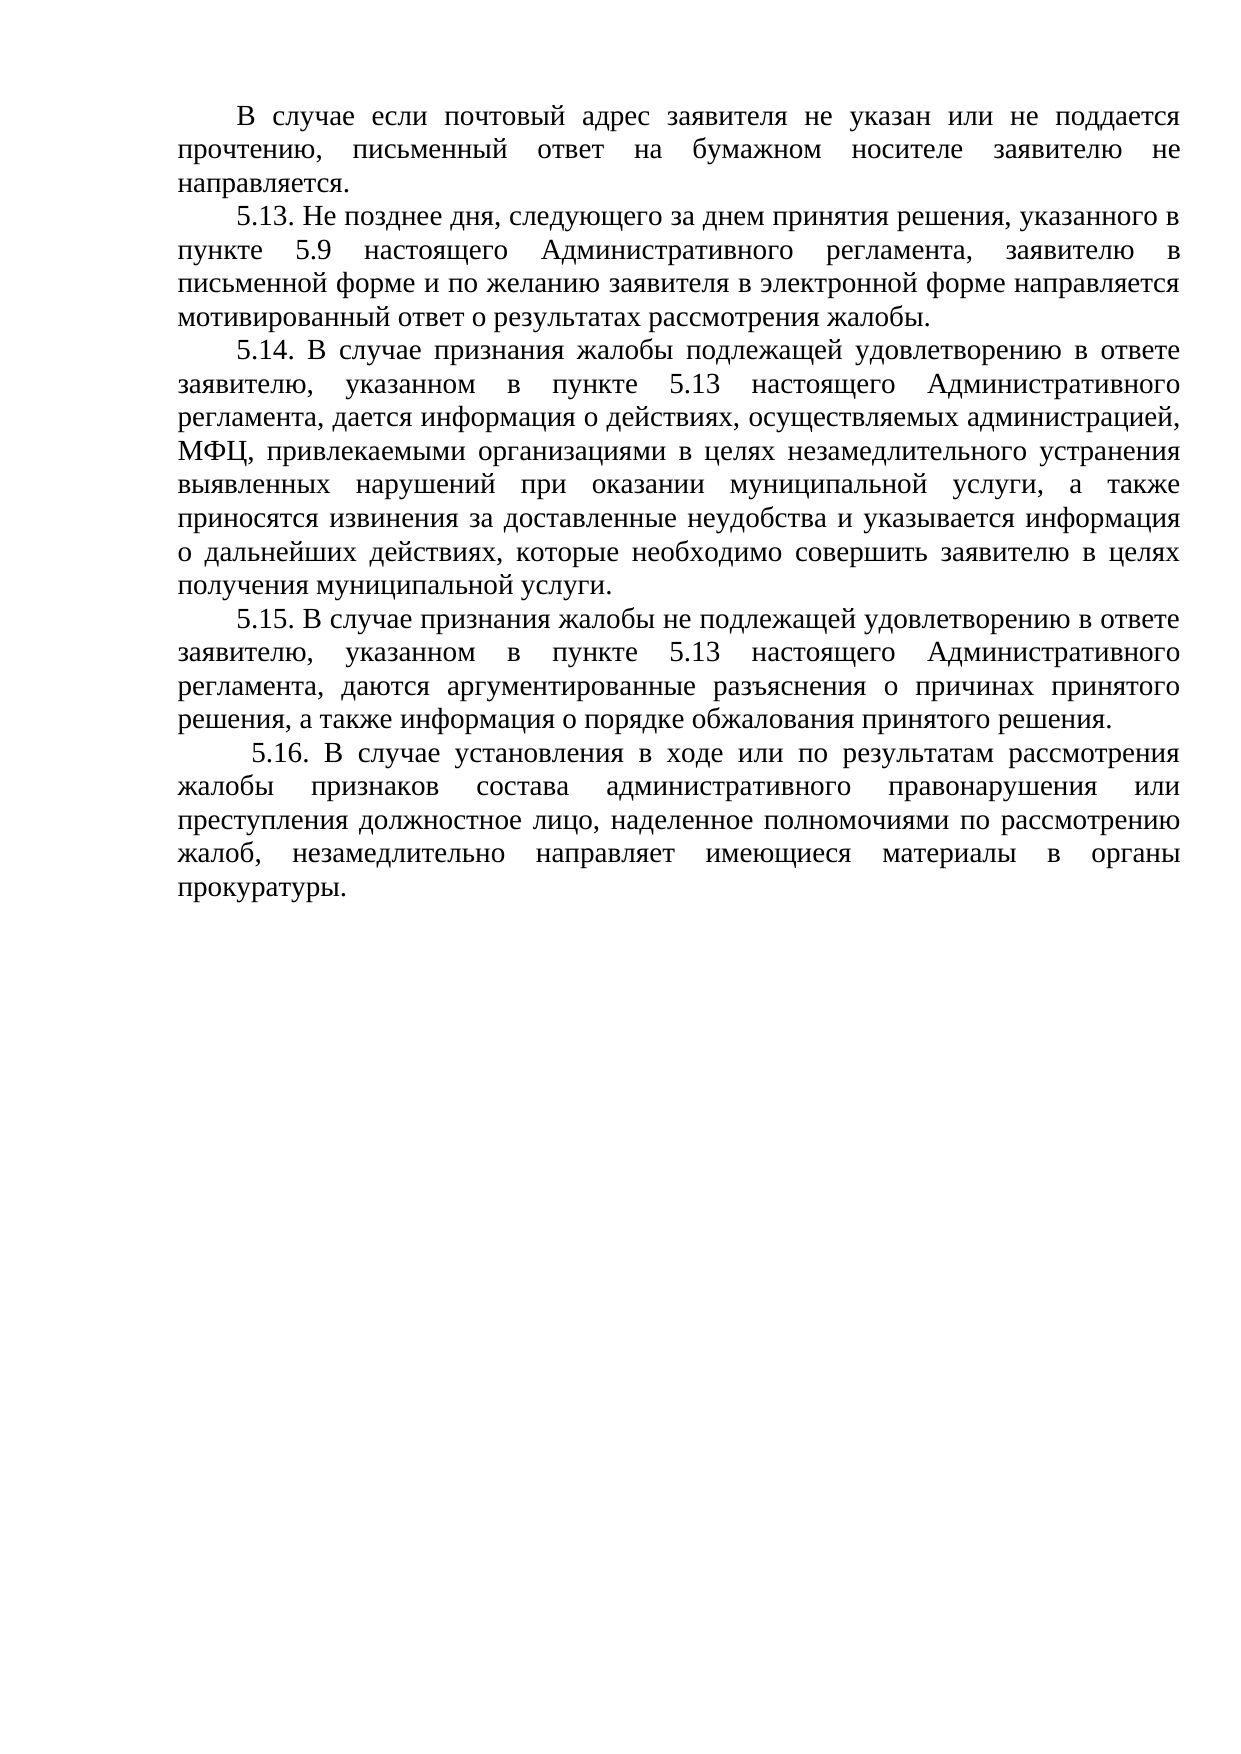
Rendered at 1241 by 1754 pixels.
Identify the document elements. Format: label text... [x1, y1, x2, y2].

text 5.15. В случае признания жалобы не подлежащей удовлетворению в ответе заявителю, указанном в пункте 5.13 настоящего Административного регламента, даются аргументированные разъяснения о причинах принятого решения, а также информация о порядке обжалования принятого решения. [177, 601, 1181, 735]
text 5.14. В случае признания жалобы подлежащей удовлетворению в ответе заявителю, указанном в пункте 5.13 настоящего Административного регламента, дается информация о действиях, осуществляемых администрацией, МФЦ, привлекаемыми организациями в целях незамедлительного устранения выявленных нарушений при оказании муниципальной услуги, а также приносятся извинения за доставленные неудобства и указывается информация о дальнейших действиях, которые необходимо совершить заявителю в целях получения муниципальной услуги. [177, 332, 1181, 601]
text В случае если почтовый адрес заявителя не указан или не поддается прочтению, письменный ответ на бумажном носителе заявителю не направляется. [177, 98, 1181, 198]
text 5.16. В случае установления в ходе или по результатам рассмотрения жалобы признаков состава административного правонарушения или преступления должностное лицо, наделенное полномочиями по рассмотрению жалоб, незамедлительно направляет имеющиеся материалы в органы прокуратуры. [177, 735, 1181, 903]
text 5.13. Не позднее дня, следующего за днем принятия решения, указанного в пункте 5.9 настоящего Административного регламента, заявителю в письменной форме и по желанию заявителя в электронной форме направляется мотивированный ответ о результатах рассмотрения жалобы. [177, 198, 1181, 332]
